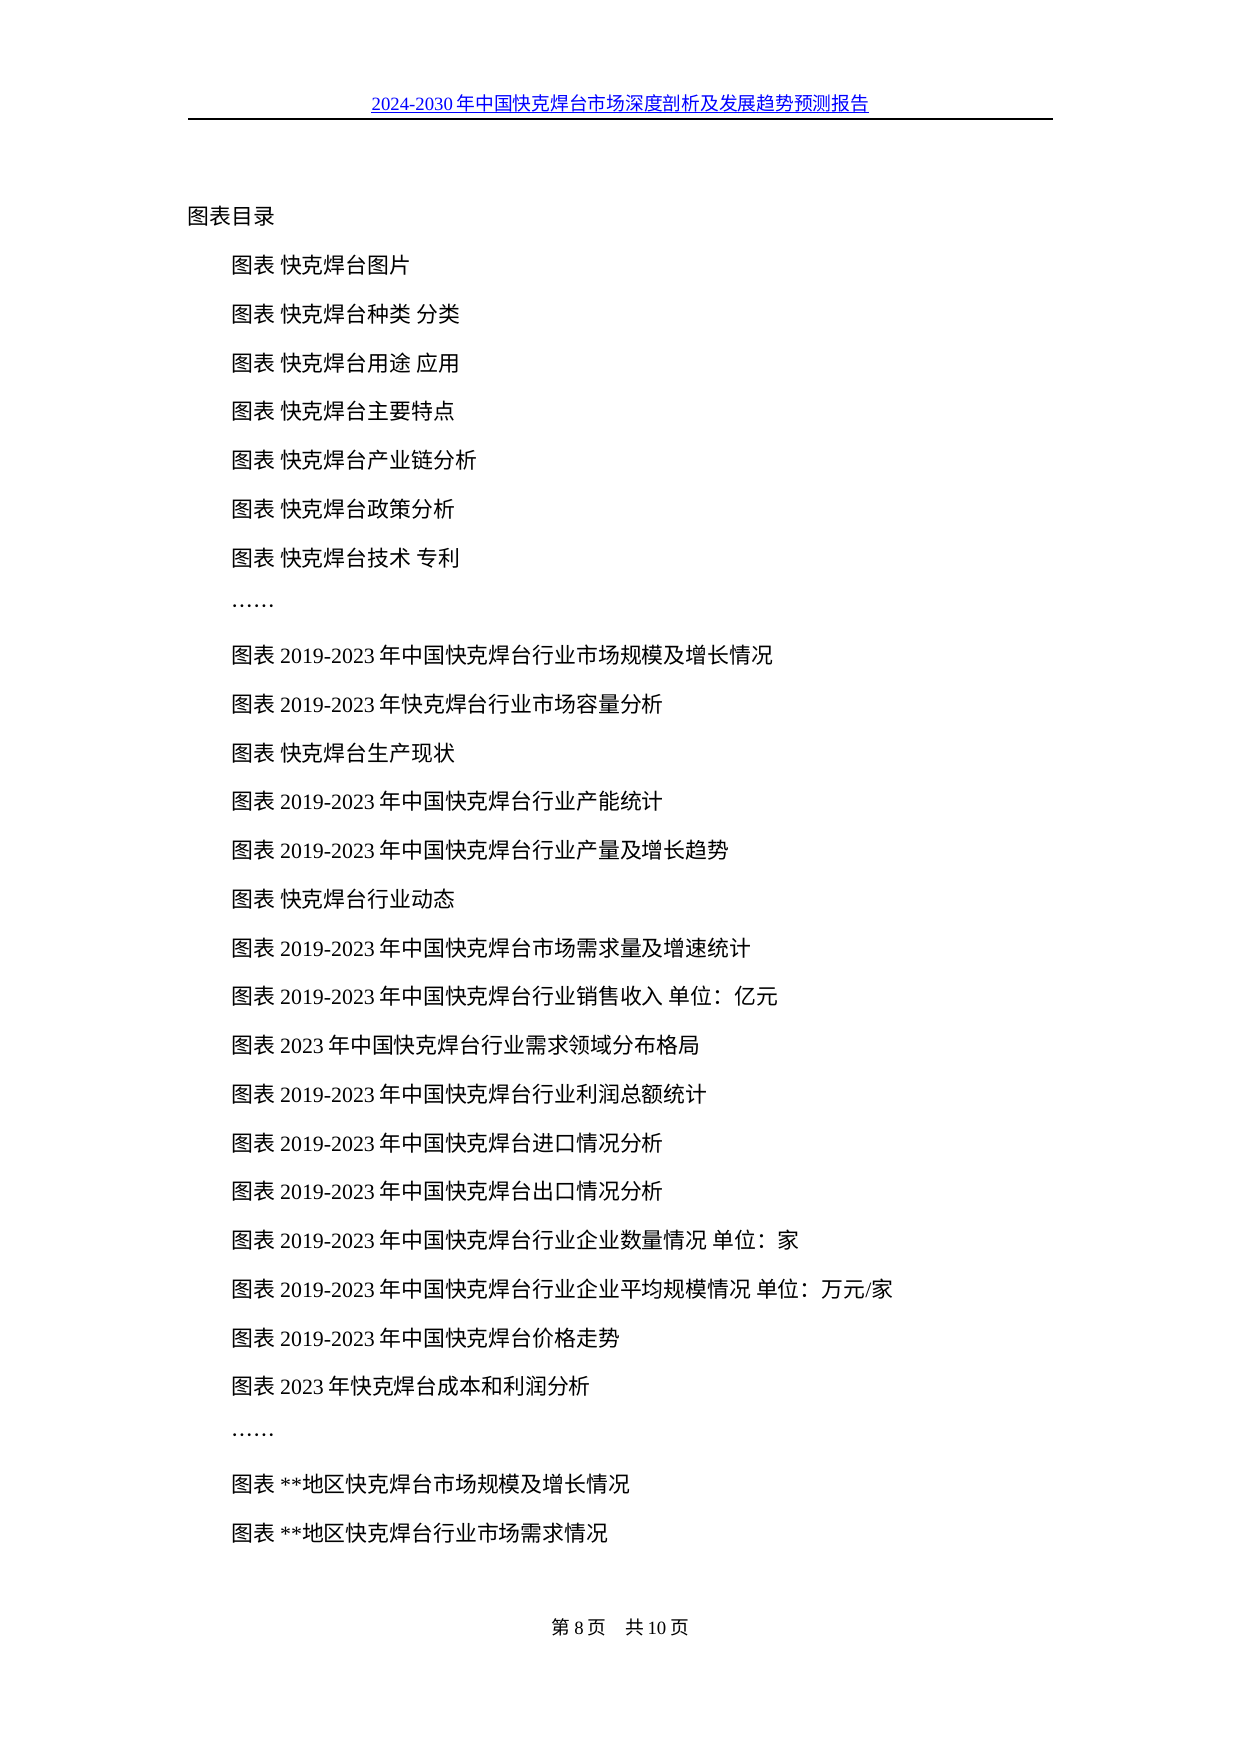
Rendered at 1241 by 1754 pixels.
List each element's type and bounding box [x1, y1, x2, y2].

text [187, 150, 1053, 1548]
